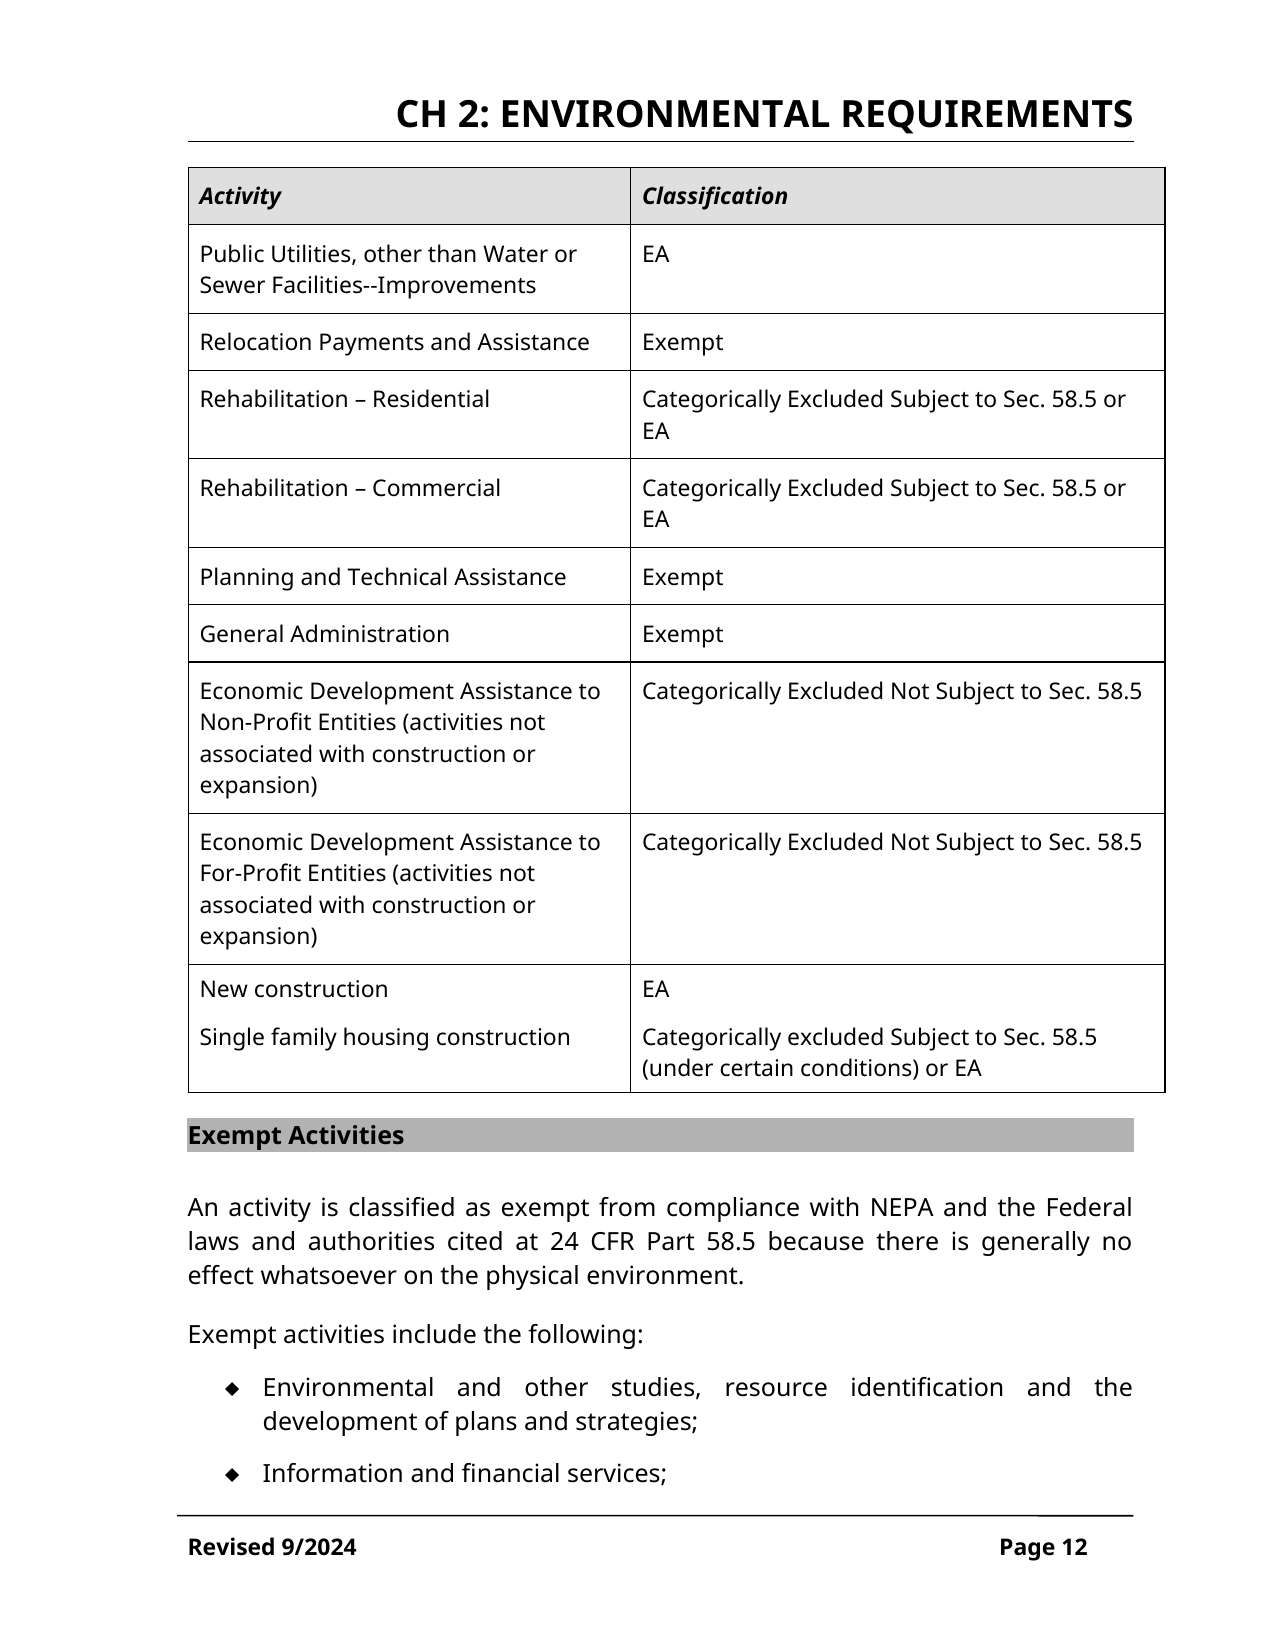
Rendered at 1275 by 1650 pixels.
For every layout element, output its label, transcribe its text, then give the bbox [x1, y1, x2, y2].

table_header Classification [631, 168, 1164, 224]
table_cell Public Utilities, other than Water or Sewer Facilities--Improvements [189, 225, 630, 312]
table_cell EA [631, 225, 1164, 312]
table_cell Exempt [631, 548, 1164, 604]
table_cell Economic Development Assistance to Non-Profit Entities (activities not associated with construction or expansion) [189, 663, 630, 812]
text Exempt activities include the following: [187, 1316, 1134, 1351]
table_cell Categorically Excluded Not Subject to Sec. 58.5 [631, 814, 1164, 963]
table_cell Exempt [631, 605, 1164, 661]
table_cell Exempt [631, 314, 1164, 370]
table_cell Categorically Excluded Not Subject to Sec. 58.5 [631, 663, 1164, 812]
table_cell Rehabilitation – Commercial [189, 459, 630, 547]
table_cell Categorically Excluded Subject to Sec. 58.5 or EA [631, 459, 1164, 547]
text An activity is classified as exempt from compliance with NEPA and the Federal laws and authorities cited at 24 CFR Part 58.5 because there is generally no effect whatsoever on the physical environment. [187, 1189, 1134, 1291]
text Environmental and other studies, resource identification and the development of plans and strategies; [225, 1369, 1134, 1437]
table_cell Categorically Excluded Subject to Sec. 58.5 or EA [631, 371, 1164, 458]
subtitle Exempt Activities [187, 1118, 1134, 1152]
table_cell Planning and Technical Assistance [189, 548, 630, 604]
table_cell Rehabilitation – Residential [189, 371, 630, 458]
table_cell New construction Single family housing construction [189, 965, 630, 1092]
table_header Activity [189, 168, 630, 224]
table_cell Relocation Payments and Assistance [189, 314, 630, 370]
table_cell EA Categorically excluded Subject to Sec. 58.5 (under certain conditions) or EA [631, 965, 1164, 1092]
text Information and financial services; [225, 1456, 1134, 1490]
table_cell General Administration [189, 605, 630, 661]
table_cell Economic Development Assistance to For-Profit Entities (activities not associated with construction or expansion) [189, 814, 630, 963]
